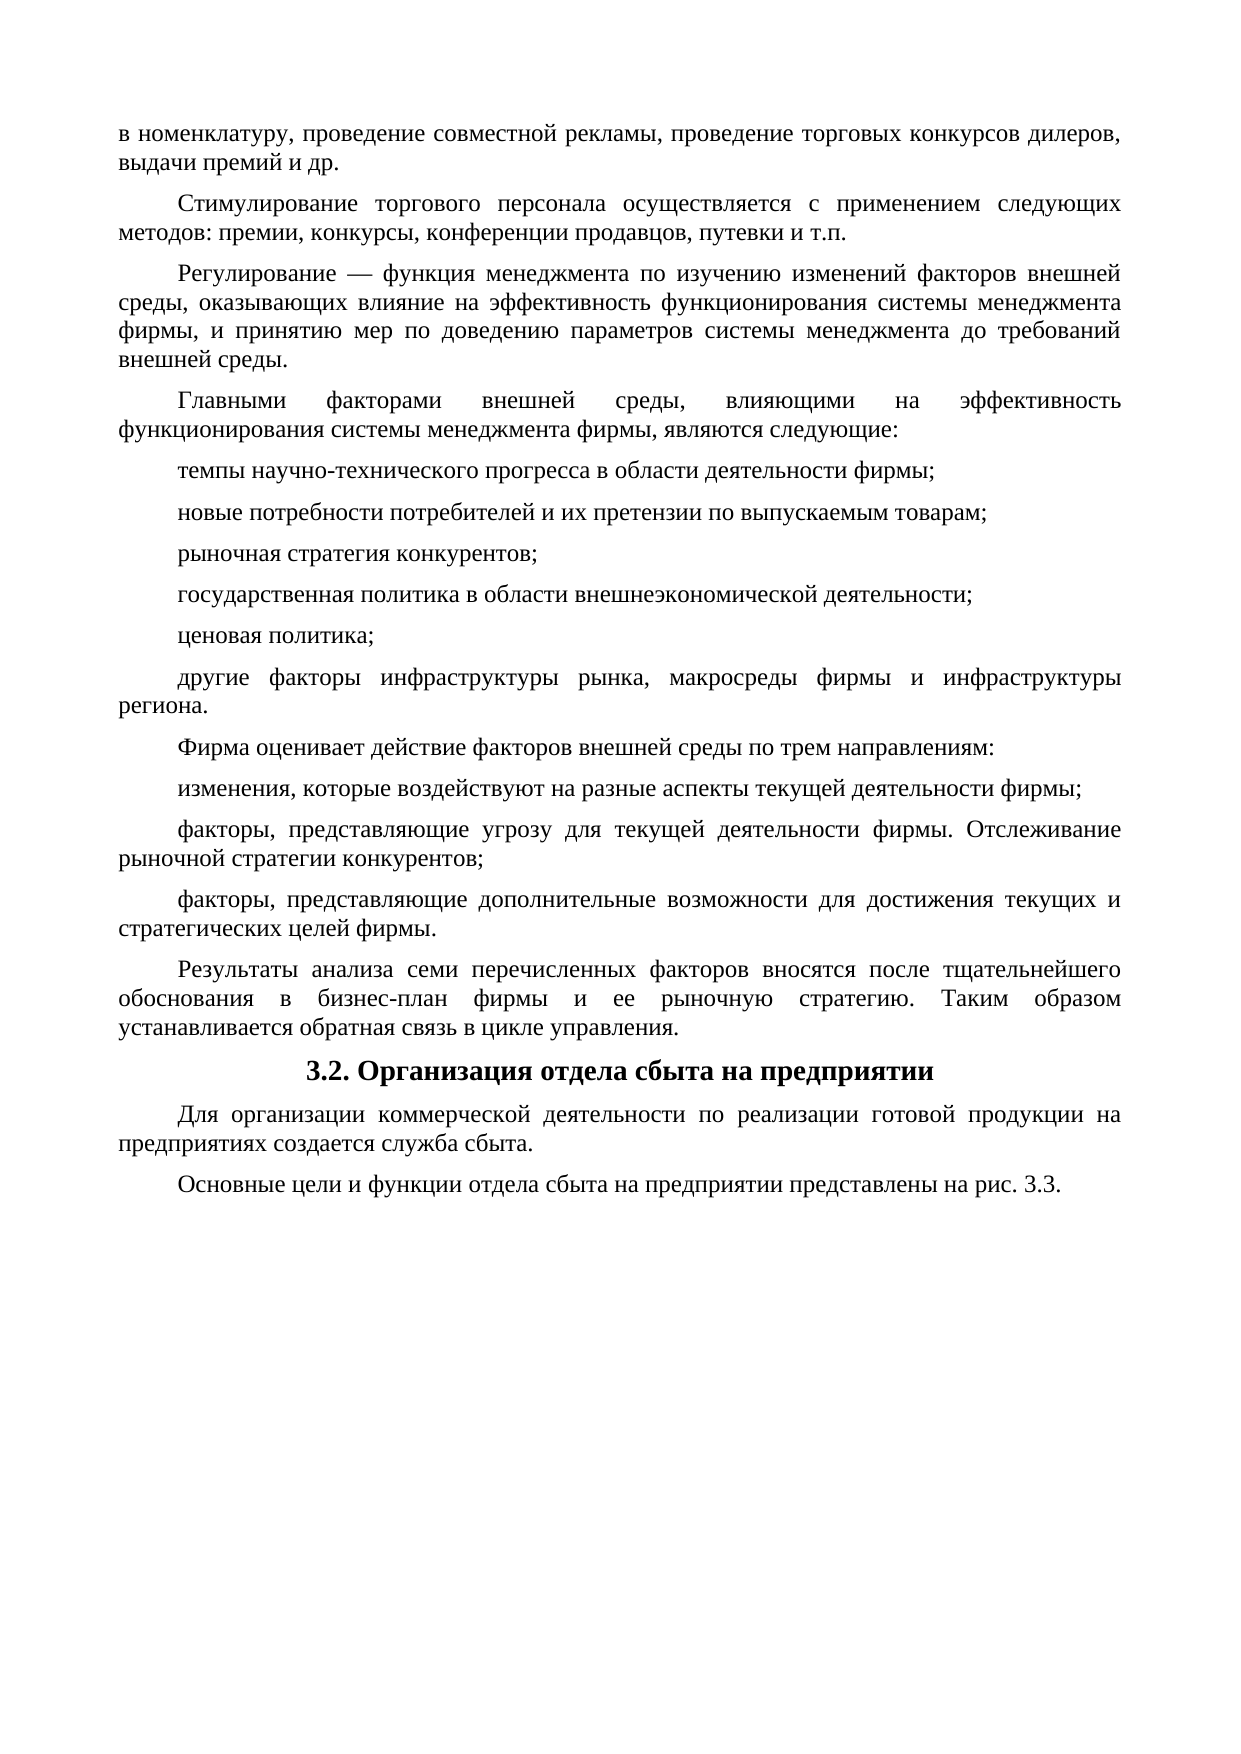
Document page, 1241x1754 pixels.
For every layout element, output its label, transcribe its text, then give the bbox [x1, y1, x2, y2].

text Регулирование — функция менеджмента по изучению изменений факторов внешней среды, оказывающих влияние на эффективность функционирования системы менеджмента фирмы, и принятию мер по доведению параметров системы менеджмента до требований внешней среды. [118, 258, 1122, 373]
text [118, 118, 1122, 176]
text изменения, которые воздействуют на разные аспекты текущей деятельности фирмы; [118, 773, 1122, 802]
text Стимулирование торгового персонала осуществляется с применением следующих методов: премии, конкурсы, конференции продавцов, путевки и т.п. [118, 188, 1122, 246]
text Фирма оценивает действие факторов внешней среды по трем направлениям: [118, 732, 1122, 761]
text ценовая политика; [118, 621, 1122, 649]
text темпы научно-технического прогресса в области деятельности фирмы; [118, 456, 1122, 484]
text 3.2. Организация отдела сбыта на предприятии [118, 1053, 1122, 1087]
text Основные цели и функции отдела сбыта на предприятии представлены на рис. 3.3. [118, 1169, 1122, 1198]
text факторы, представляющие дополнительные возможности для достижения текущих и стратегических целей фирмы. [118, 884, 1122, 942]
text государственная политика в области внешнеэкономической деятельности; [118, 579, 1122, 608]
text Для организации коммерческой деятельности по реализации готовой продукции на предприятиях создается служба сбыта. [118, 1099, 1122, 1157]
text другие факторы инфраструктуры рынка, макросреды фирмы и инфраструктуры региона. [118, 662, 1122, 719]
text факторы, представляющие угрозу для текущей деятельности фирмы. Отслеживание рыночной стратегии конкурентов; [118, 814, 1122, 872]
text новые потребности потребителей и их претензии по выпускаемым товарам; [118, 497, 1122, 526]
text Результаты анализа семи перечисленных факторов вносятся после тщательнейшего обоснования в бизнес-план фирмы и ее рыночную стратегию. Таким образом устанавливается обратная связь в цикле управления. [118, 954, 1122, 1041]
text Главными факторами внешней среды, влияющими на эффективность функционирования системы менеджмента фирмы, являются следующие: [118, 386, 1122, 443]
text рыночная стратегия конкурентов; [118, 538, 1122, 567]
